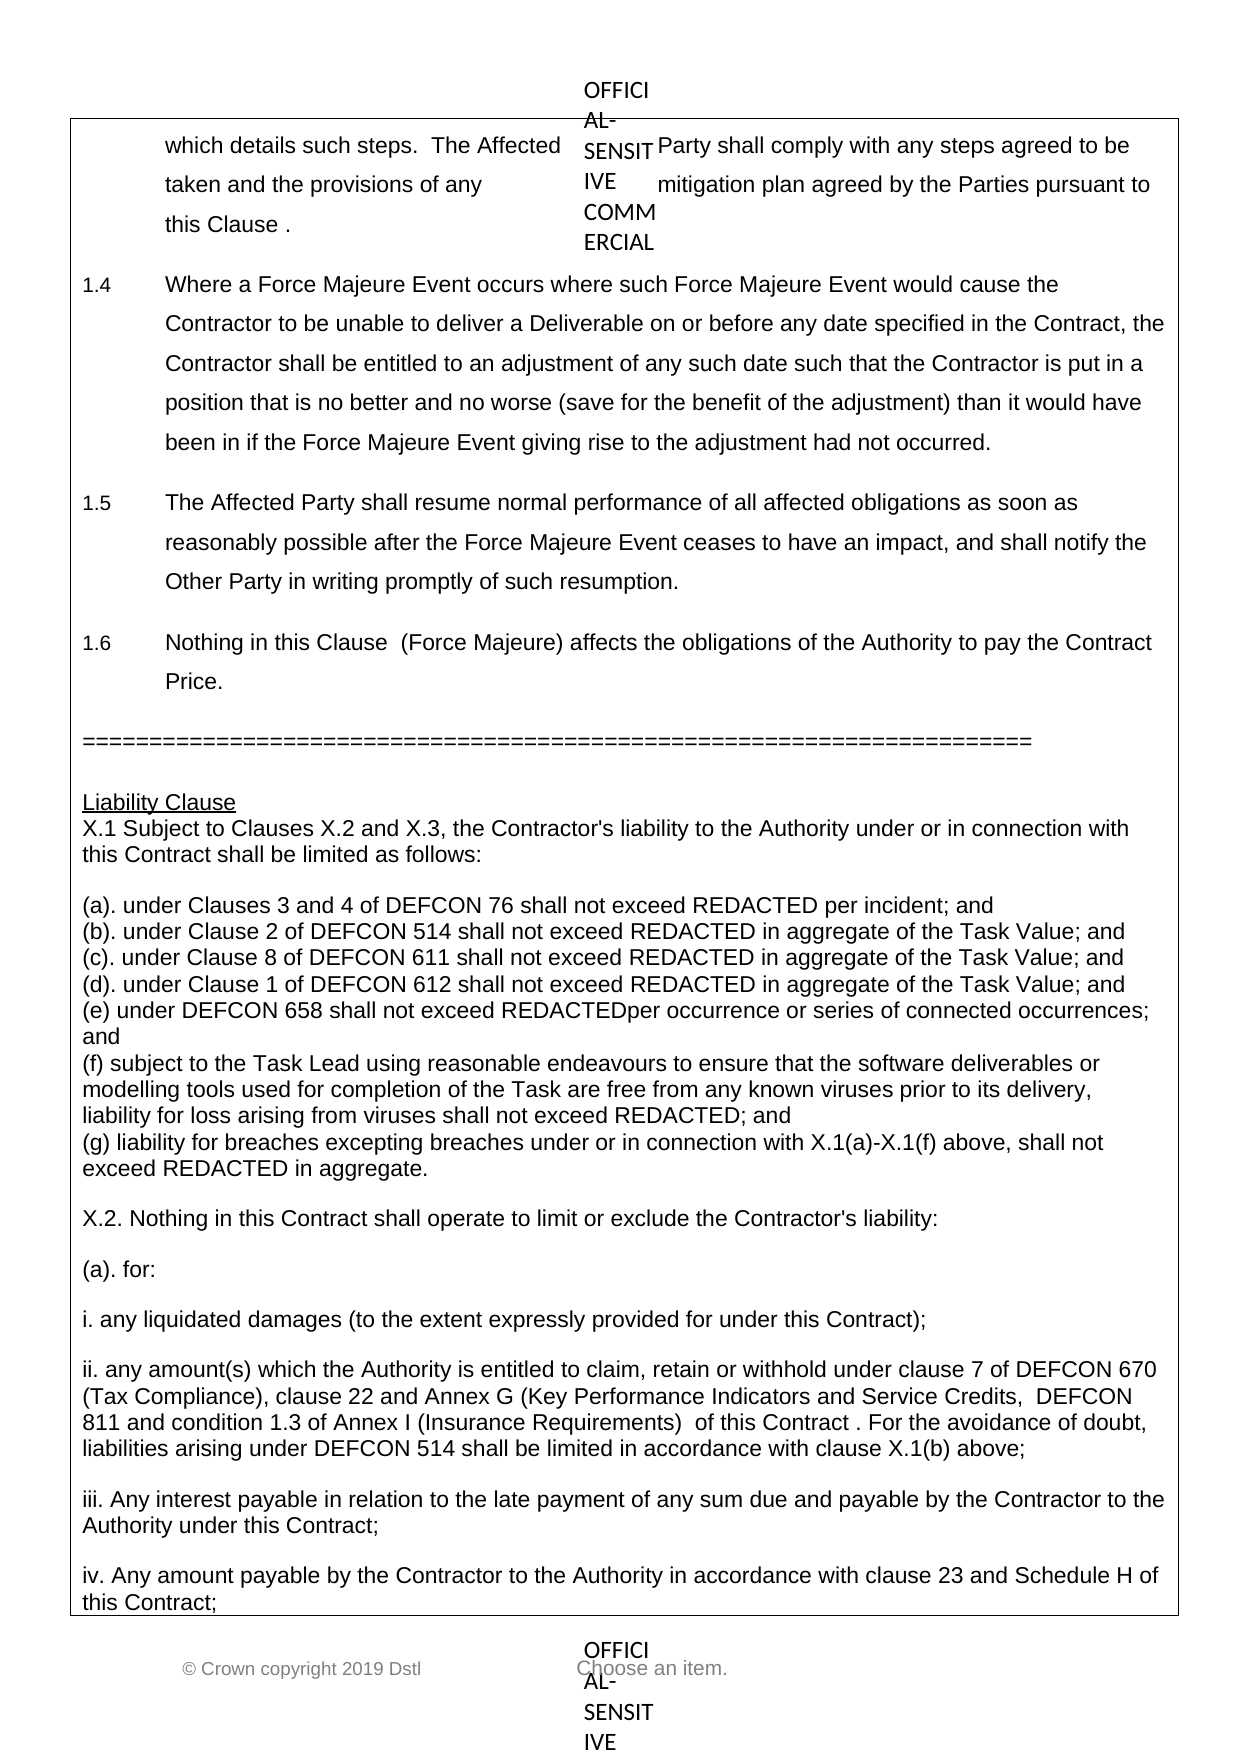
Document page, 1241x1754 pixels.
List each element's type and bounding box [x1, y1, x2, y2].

table_cell [71, 119, 1178, 1615]
